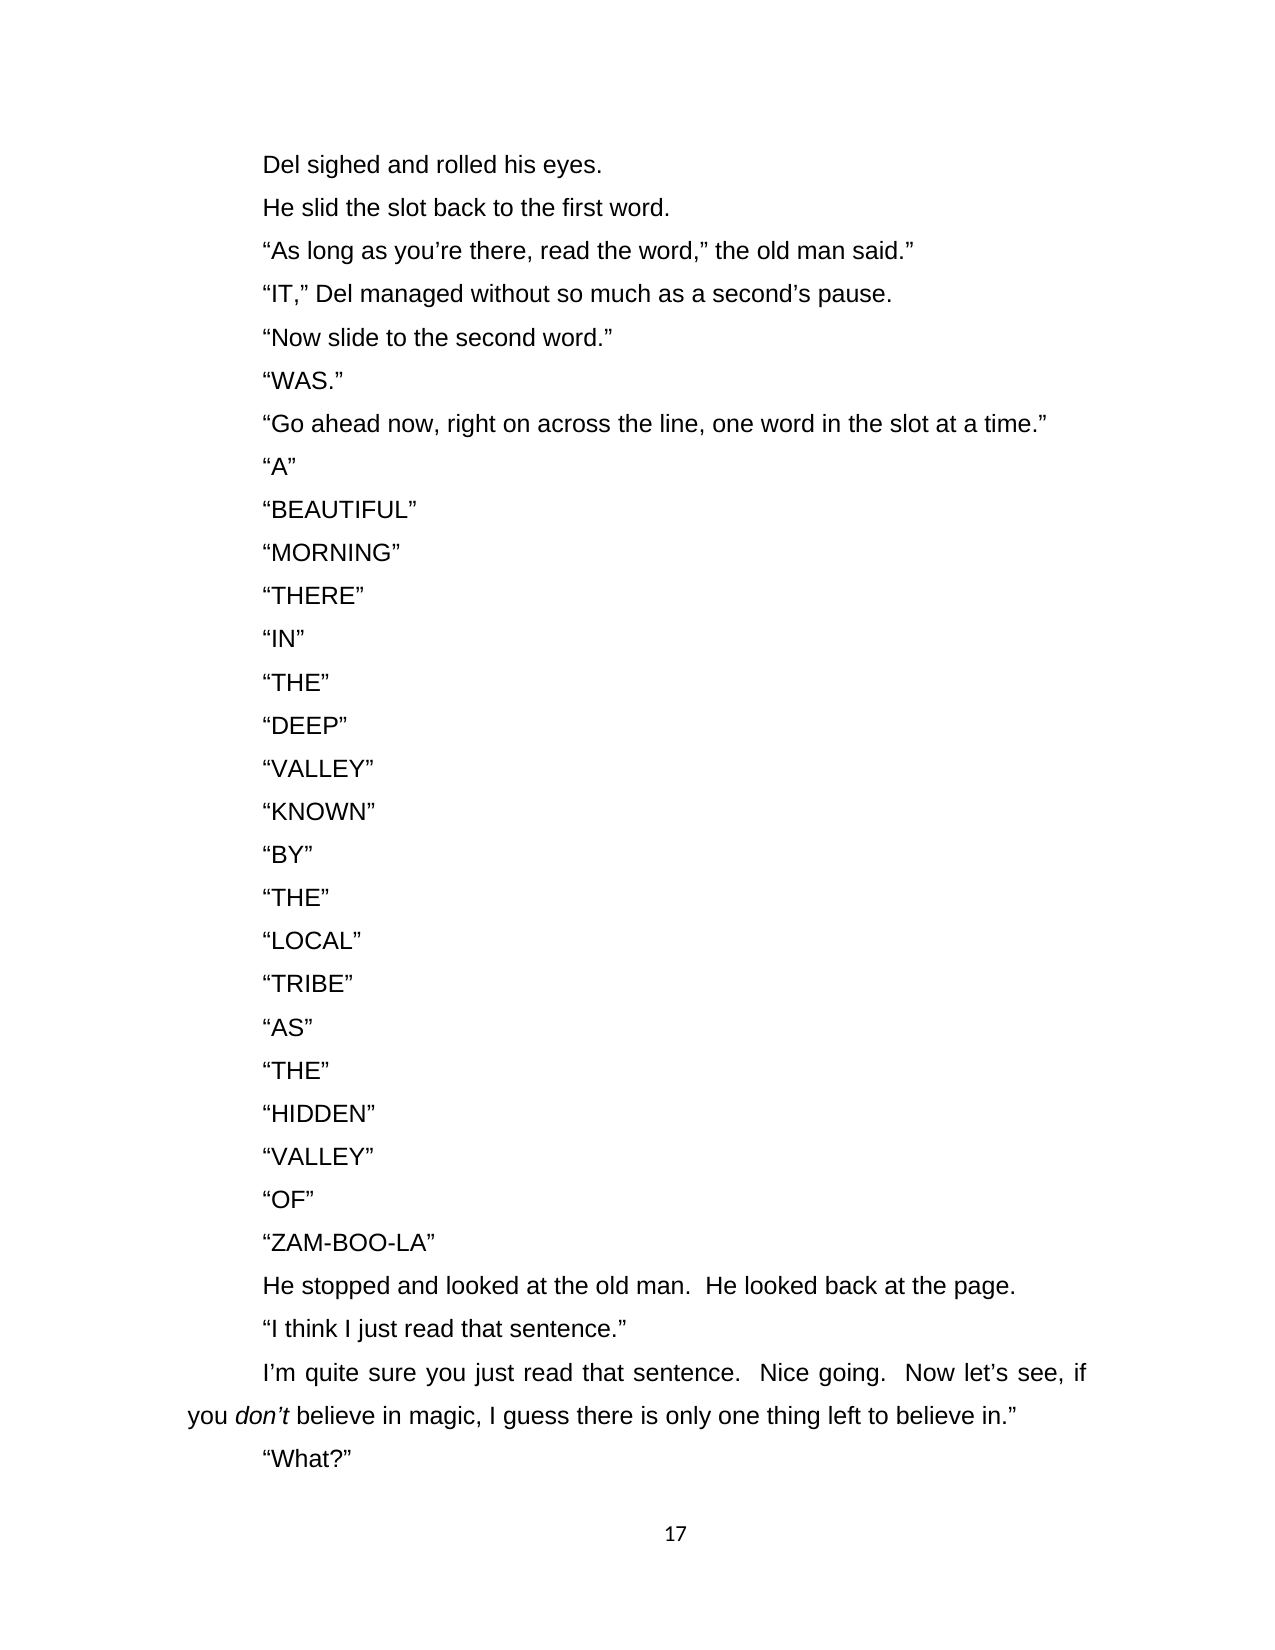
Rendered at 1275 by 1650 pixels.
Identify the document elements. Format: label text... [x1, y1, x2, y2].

text “Now slide to the second word.” [187, 322, 1087, 351]
text “As long as you’re there, read the word,” the old man said.” [187, 236, 1087, 265]
text “IT,” Del managed without so much as a second’s pause. [187, 279, 1087, 308]
text “THERE” [187, 581, 1087, 610]
text “ZAM-BOO-LA” [187, 1228, 1087, 1257]
text “MORNING” [187, 538, 1087, 567]
text “Go ahead now, right on across the line, one word in the slot at a time.” [187, 409, 1087, 437]
text “IN” [187, 624, 1087, 653]
text “LOCAL” [187, 926, 1087, 955]
text He slid the slot back to the first word. [187, 193, 1087, 222]
text “I think I just read that sentence.” [187, 1314, 1087, 1343]
text “VALLEY” [187, 1142, 1087, 1171]
text “THE” [187, 1056, 1087, 1084]
text “AS” [187, 1012, 1087, 1041]
text “What?” [187, 1444, 1087, 1472]
text “BY” [187, 840, 1087, 869]
text “BEAUTIFUL” [187, 495, 1087, 524]
text “HIDDEN” [187, 1099, 1087, 1127]
text “THE” [187, 883, 1087, 912]
text “DEEP” [187, 711, 1087, 739]
text He stopped and looked at the old man. He looked back at the page. [187, 1271, 1087, 1300]
text “VALLEY” [187, 754, 1087, 782]
text “TRIBE” [187, 969, 1087, 998]
text I’m quite sure you just read that sentence. Nice going. Now let’s see, if you don’t believe in magic, I guess there is only one thing left to believe in.” [187, 1357, 1087, 1429]
text “A” [187, 452, 1087, 481]
text Del sighed and rolled his eyes. [187, 150, 1087, 179]
text “KNOWN” [187, 797, 1087, 826]
text “THE” [187, 667, 1087, 696]
text “WAS.” [187, 366, 1087, 394]
text “OF” [187, 1185, 1087, 1214]
